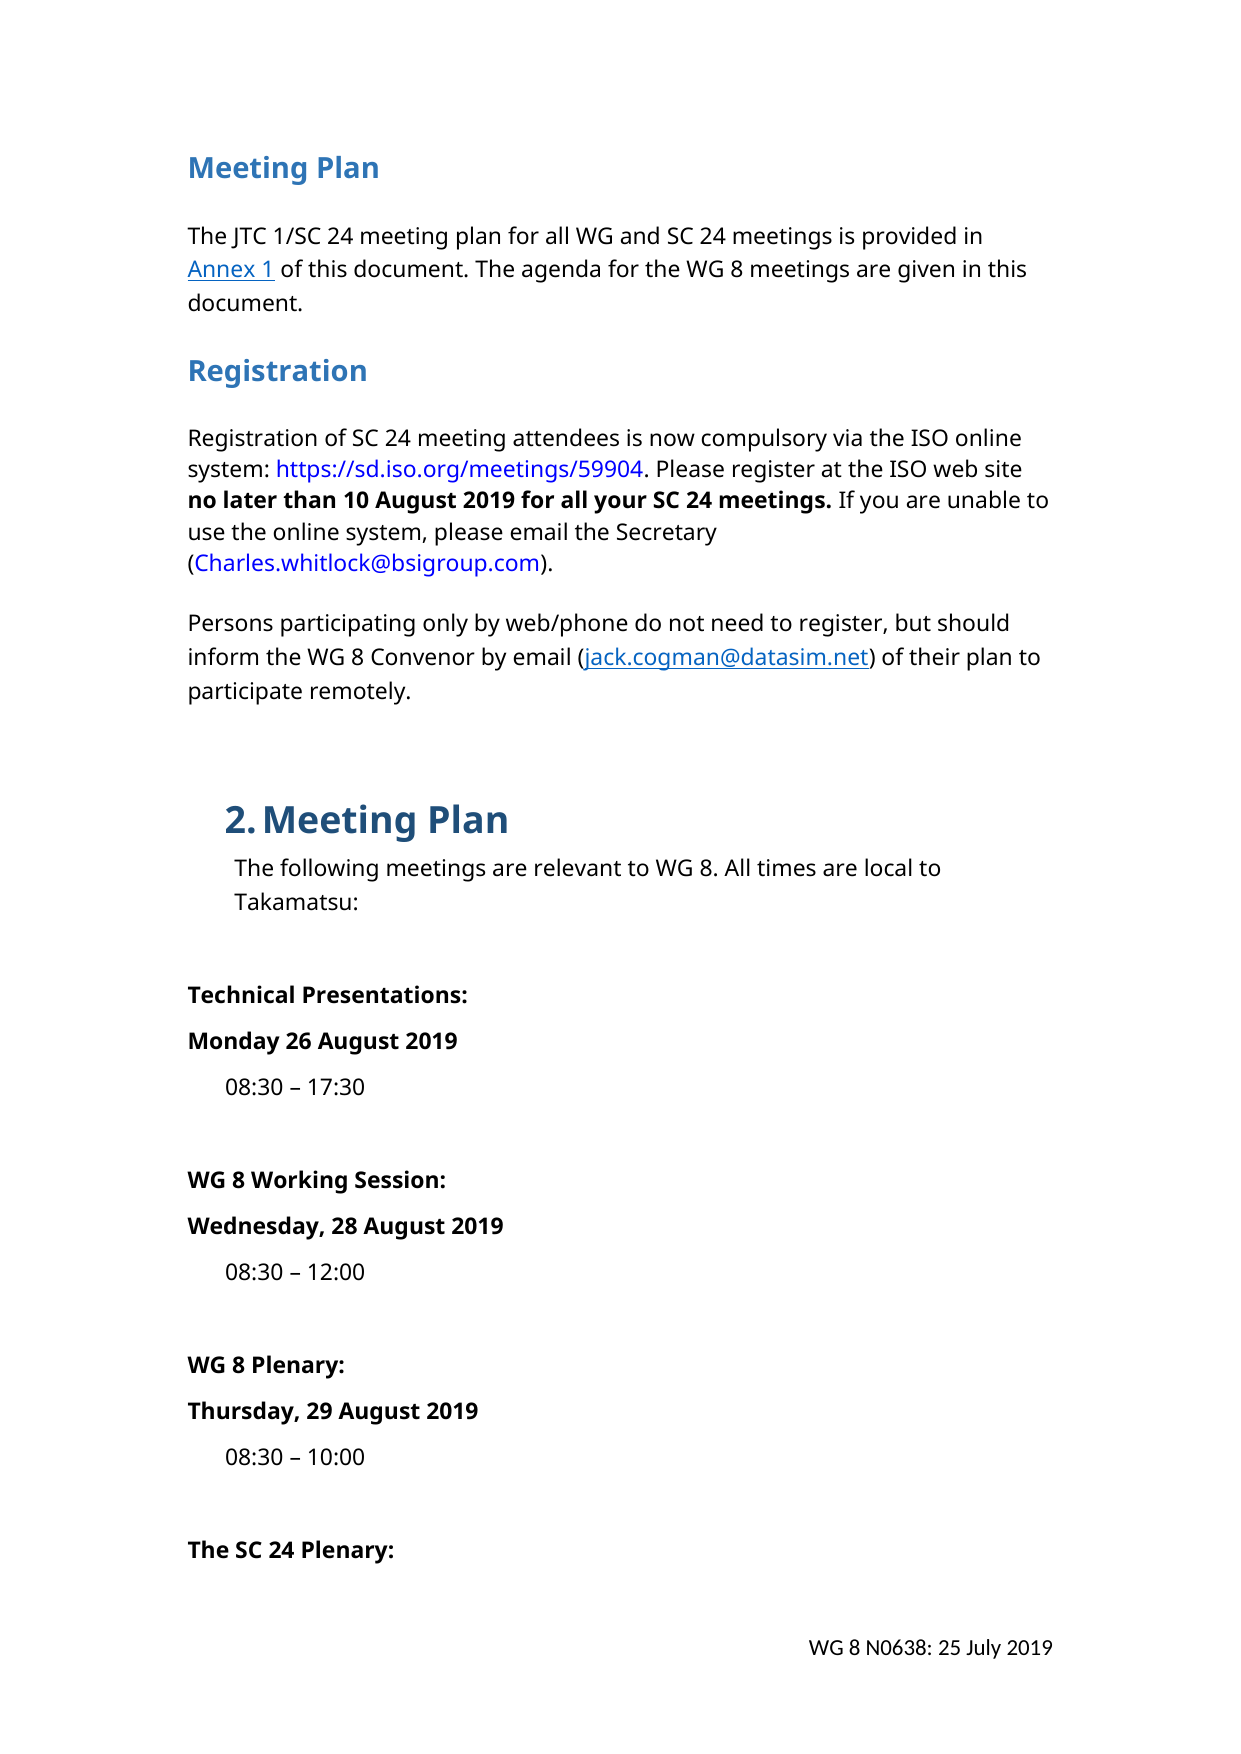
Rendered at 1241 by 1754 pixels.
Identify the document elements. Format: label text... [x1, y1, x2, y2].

text 08:30 – 12:00 [225, 1256, 1053, 1287]
text The following meetings are relevant to WG 8. All times are local to Takamatsu: [234, 852, 1053, 917]
subtitle Meeting Plan [224, 793, 1053, 844]
text 08:30 – 17:30 [225, 1071, 1053, 1102]
text The JTC 1/SC 24 meeting plan for all WG and SC 24 meetings is provided in Annex 1 of this document. The agenda for the WG 8 meetings are given in this document. [187, 219, 1053, 318]
text Technical Presentations: [187, 978, 1053, 1010]
text Wednesday, 28 August 2019 [187, 1210, 1053, 1241]
text Meeting Plan [187, 148, 1053, 187]
text Persons participating only by web/phone do not need to register, but should inform the WG 8 Convenor by email (jack.cogman@datasim.net) of their plan to participate remotely. [187, 607, 1053, 706]
text WG 8 Working Session: [187, 1163, 1053, 1195]
text The SC 24 Plenary: [187, 1533, 1053, 1565]
text Registration of SC 24 meeting attendees is now compulsory via the ISO online system: https://sd.iso.org/meetings/59904. Please register at the ISO web site no later than 10 August 2019 for all your SC 24 meetings. If you are unable to use the online system, please email the Secretary (Charles.whitlock@bsigroup.com). [187, 422, 1053, 578]
text Monday 26 August 2019 [187, 1025, 1053, 1056]
text Registration [187, 350, 1053, 390]
text 08:30 – 10:00 [225, 1441, 1157, 1472]
text Thursday, 29 August 2019 [187, 1395, 1053, 1426]
text WG 8 Plenary: [187, 1348, 1053, 1380]
